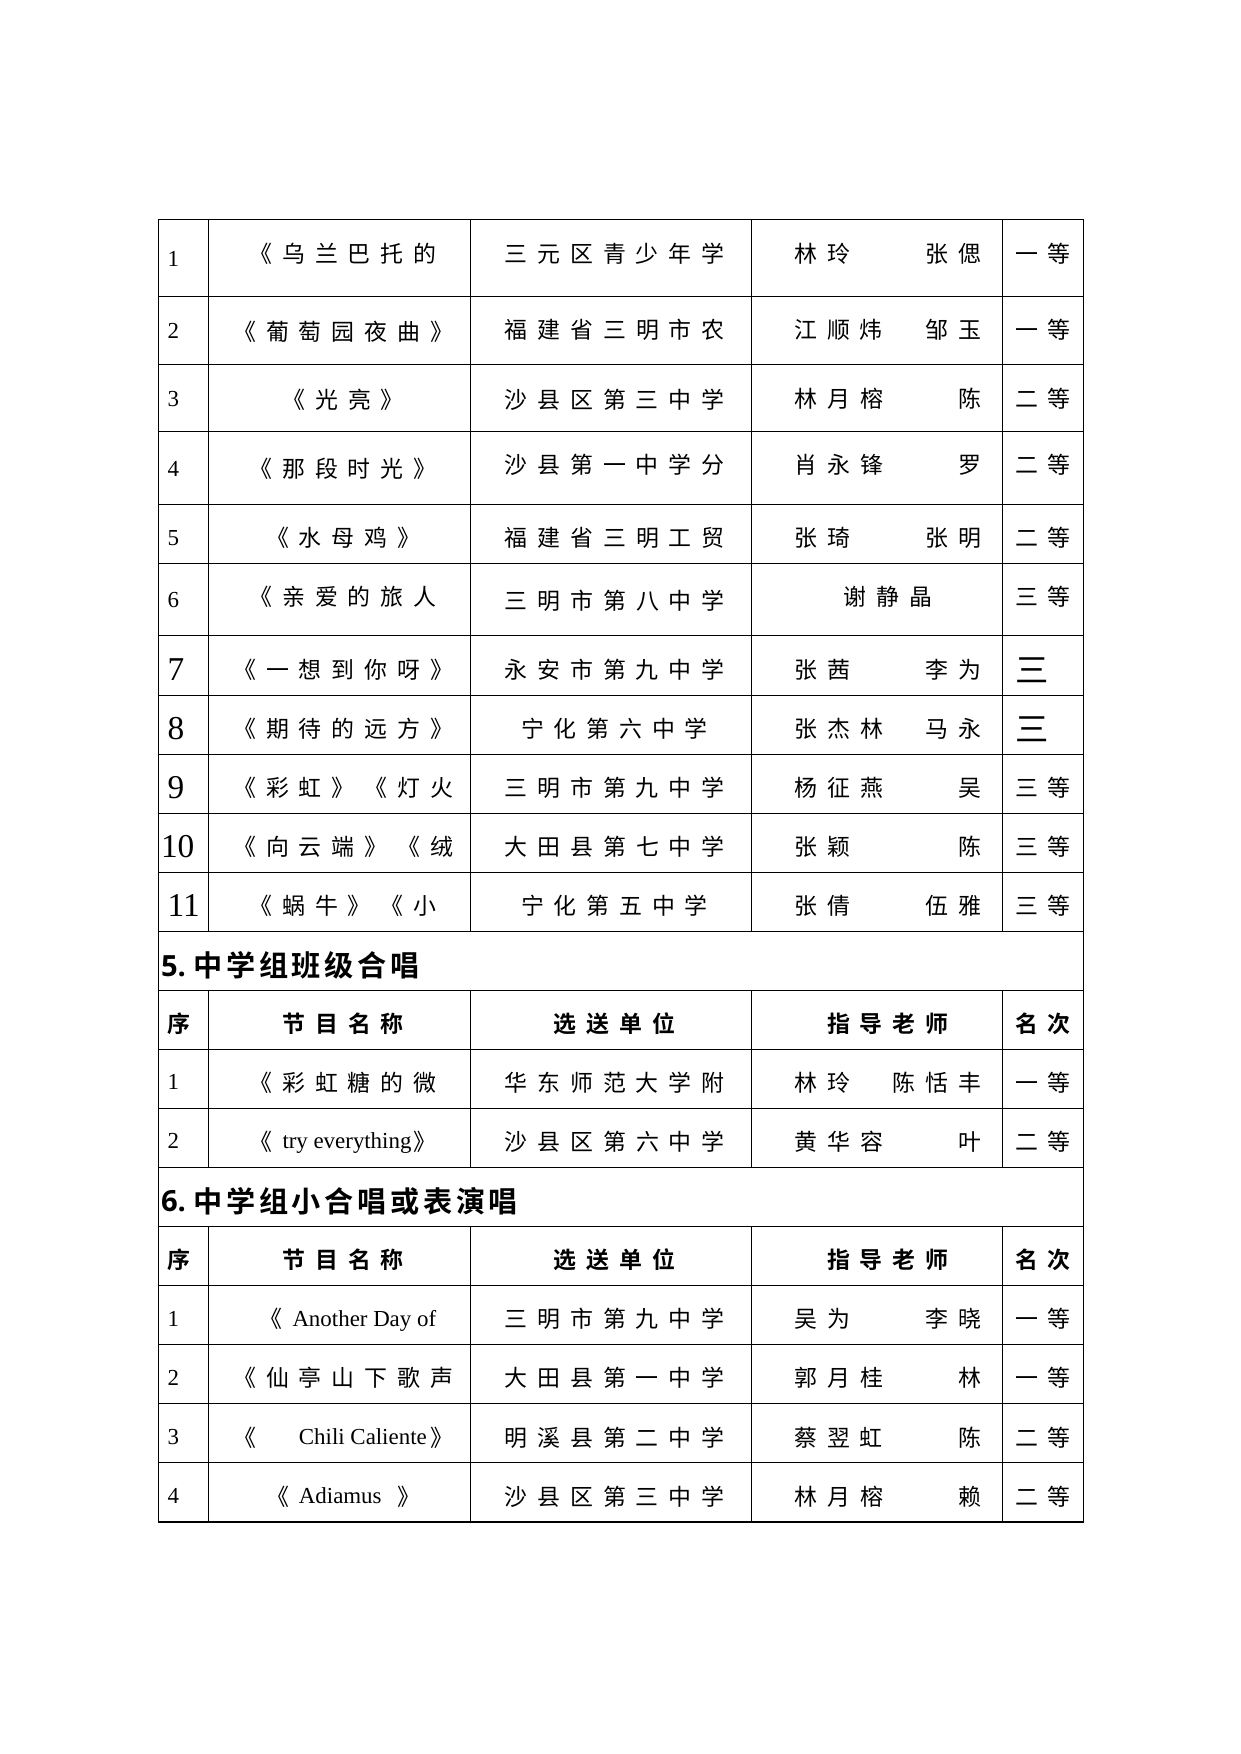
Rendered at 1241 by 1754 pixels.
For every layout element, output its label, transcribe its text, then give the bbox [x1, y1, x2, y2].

table_cell 三明市第九中学 [471, 755, 751, 813]
table_cell 1 [159, 1286, 208, 1344]
table_cell 张茜 李为琼 赖雅萱 [752, 636, 1002, 694]
table_cell 节目名称 [209, 991, 470, 1049]
table_cell 张颖 陈思颖 田雨轩 [752, 814, 1002, 872]
table_cell 《一想到你呀》《Tryeverything》 [209, 636, 470, 694]
table_cell 一等奖 [1003, 297, 1083, 364]
table_cell 张倩 伍雅娴 黄月华 [752, 873, 1002, 931]
table_cell 二等奖 [1003, 1404, 1083, 1462]
table_cell 《那段时光》 [209, 432, 470, 504]
table_cell 蔡翌虹 陈泽 揭燕芳 [752, 1404, 1002, 1462]
table_cell 《光亮》 [209, 365, 470, 431]
table_cell 《乌兰巴托的夜》 [209, 220, 470, 296]
table_cell 宁化第五中学 [471, 873, 751, 931]
table_cell 福建省三明市农业学校 [471, 297, 751, 364]
table_cell 沙县第一中学分校 [471, 432, 751, 504]
table_cell 杨征燕 吴为 [752, 755, 1002, 813]
table_cell 二等奖 [1003, 432, 1083, 504]
table_cell 《彩虹》《灯火里的中国》 [209, 755, 470, 813]
table_cell 序号 [159, 991, 208, 1049]
table_cell 三明市第八中学 [471, 564, 751, 635]
table_cell 11 [159, 873, 208, 931]
table_cell 5.中学组班级合唱 [159, 932, 1083, 990]
table_cell 二等奖 [1003, 1109, 1083, 1167]
table_cell 7 [159, 636, 208, 694]
table_cell 郭月桂 林小霞 [752, 1345, 1002, 1403]
table_cell 1 [159, 1050, 208, 1108]
table_cell 二等奖 [1003, 505, 1083, 563]
table_cell 《向云端》《绒花》 [209, 814, 470, 872]
table_cell 华东师范大学附属三明中学 [471, 1050, 751, 1108]
table_cell 一等奖 [1003, 1050, 1083, 1108]
table_cell 《彩虹糖的微笑》 [209, 1050, 470, 1108]
table_cell 选送单位 [471, 991, 751, 1049]
table_cell 吴为 李晓群 王桦 [752, 1286, 1002, 1344]
table_cell 6 [159, 564, 208, 635]
table_cell 选送单位 [471, 1227, 751, 1285]
table_cell 10 [159, 814, 208, 872]
table_cell 一等奖 [1003, 220, 1083, 296]
table_cell 名次 [1003, 991, 1083, 1049]
table_cell 序号 [159, 1227, 208, 1285]
table_cell 一等奖 [1003, 1286, 1083, 1344]
table_cell 沙县区第六中学 [471, 1109, 751, 1167]
table_cell 林月榕 赖朴歆 [752, 1463, 1002, 1521]
table_cell 三元区青少年学生校外活动中心 [471, 220, 751, 296]
table_cell 3 [159, 1404, 208, 1462]
table_cell 《葡萄园夜曲》 [209, 297, 470, 364]
table_cell 沙县区第三中学 [471, 365, 751, 431]
table_cell 明溪县第二中学 [471, 1404, 751, 1462]
table_cell 大田县第七中学 [471, 814, 751, 872]
table_cell 二等奖 [1003, 365, 1083, 431]
table_cell 1 [159, 220, 208, 296]
table_cell 林玲 陈恬丰 洪昊 [752, 1050, 1002, 1108]
table_cell 6.中学组小合唱或表演唱 [159, 1168, 1083, 1226]
table_cell 永安市第九中学 [471, 636, 751, 694]
table_cell 林月榕 陈柄宏 [752, 365, 1002, 431]
table_cell 三等奖 [1003, 636, 1083, 694]
table_cell 4 [159, 432, 208, 504]
table_cell 节目名称 [209, 1227, 470, 1285]
table_cell 福建省三明工贸学校 [471, 505, 751, 563]
table_cell 三等奖 [1003, 696, 1083, 753]
table_cell 2 [159, 297, 208, 364]
table_cell 张杰林 马永娟 夏萍 [752, 696, 1002, 753]
table_cell 宁化第六中学 [471, 696, 751, 753]
table_cell 《仙亭山下歌声嘹亮》 [209, 1345, 470, 1403]
table_cell 三等奖 [1003, 564, 1083, 635]
table_cell 《亲爱的旅人啊》《南屏晚钟》 [209, 564, 470, 635]
table_cell 2 [159, 1345, 208, 1403]
table_cell 2 [159, 1109, 208, 1167]
table_cell 沙县区第三中学 [471, 1463, 751, 1521]
table_cell 9 [159, 755, 208, 813]
table_cell 3 [159, 365, 208, 431]
table_cell 张琦 张明秀 胡杨萱 [752, 505, 1002, 563]
table_cell 二等奖 [1003, 1463, 1083, 1521]
table_cell 8 [159, 696, 208, 753]
table_cell 《蜗牛》《小园》 [209, 873, 470, 931]
table_cell 《try everything》 [209, 1109, 470, 1167]
table_cell 指导老师 [752, 1227, 1002, 1285]
table_cell 三等奖 [1003, 755, 1083, 813]
table_cell 林玲 张偲卉 [752, 220, 1002, 296]
table_cell 《 Chili Caliente》 [209, 1404, 470, 1462]
table_cell 大田县第一中学 [471, 1345, 751, 1403]
table_cell 名次 [1003, 1227, 1083, 1285]
table_cell 《Adiamus》 [209, 1463, 470, 1521]
table_cell 一等奖 [1003, 1345, 1083, 1403]
table_cell 《水母鸡》 [209, 505, 470, 563]
table_cell 三等奖 [1003, 814, 1083, 872]
table_cell 《期待的远方》《长歌行》 [209, 696, 470, 753]
table_cell 5 [159, 505, 208, 563]
table_cell 三明市第九中学 [471, 1286, 751, 1344]
table_cell 黄华容 叶敏 刘丽娟 [752, 1109, 1002, 1167]
table_cell 4 [159, 1463, 208, 1521]
table_cell 《Another Day of Sun》 [209, 1286, 470, 1344]
table_cell 肖永锋 罗丹 陈丽娟 [752, 432, 1002, 504]
table_cell 三等奖 [1003, 873, 1083, 931]
table_cell 江顺炜 邹玉涛 陈夏茜 [752, 297, 1002, 364]
table_cell 指导老师 [752, 991, 1002, 1049]
table_cell 谢静晶 陈涛 [752, 564, 1002, 635]
